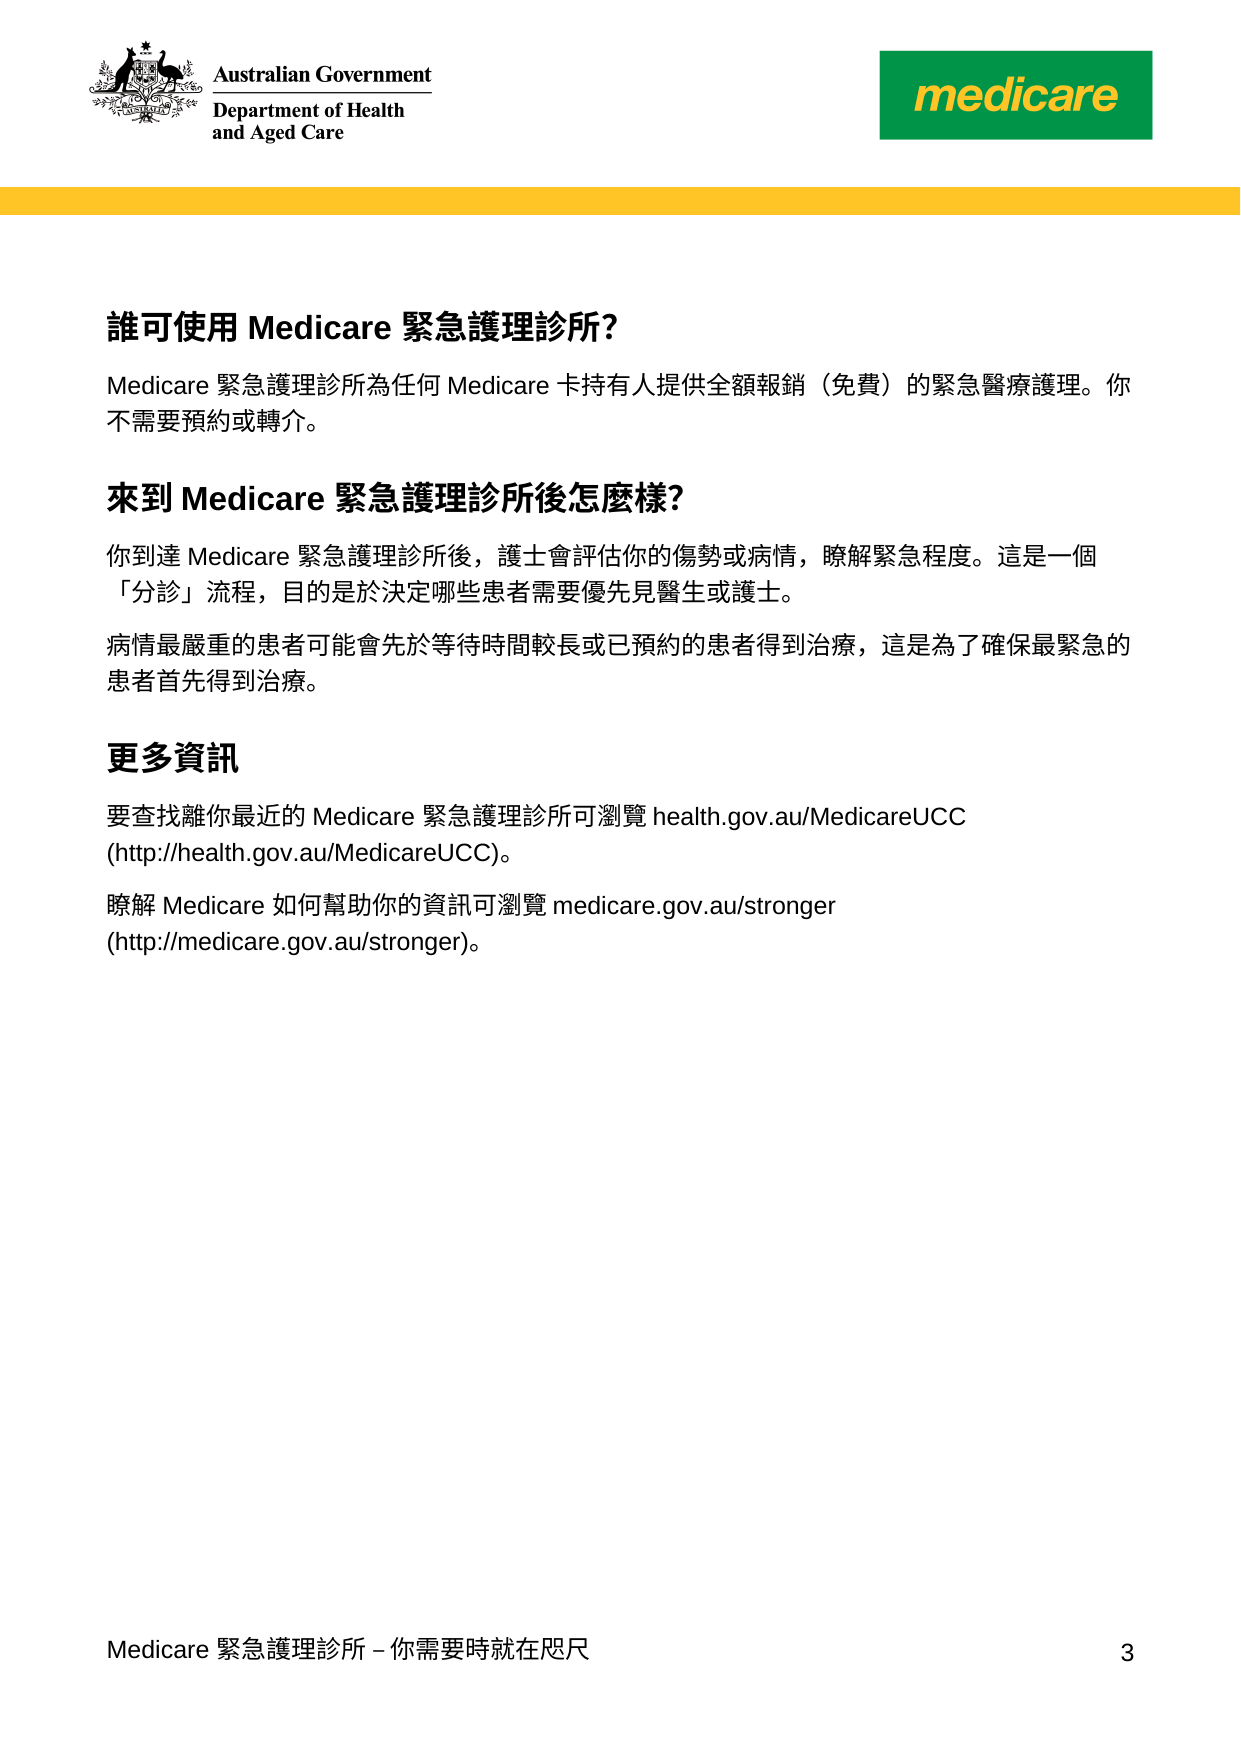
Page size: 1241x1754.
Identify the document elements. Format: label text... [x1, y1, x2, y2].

text 瞭解 Medicare 如何幫助你的資訊可瀏覽 medicare.gov.au/stronger (http://medicare.gov.au/stronger)。 [106, 885, 1134, 958]
text 病情最嚴重的患者可能會先於等待時間較長或已預約的患者得到治療，這是為了確保最緊急的患者首先得到治療。 [106, 626, 1134, 698]
subtitle 更多資訊 [106, 731, 1134, 779]
picture [0, 0, 1241, 215]
subtitle 來到 Medicare 緊急護理診所後怎麼樣？ [106, 471, 1134, 520]
text Medicare 緊急護理診所為任何 Medicare 卡持有人提供全額報銷（免費）的緊急醫療護理。你不需要預約或轉介。 [106, 366, 1134, 438]
text 要查找離你最近的 Medicare 緊急護理診所可瀏覽 health.gov.au/MedicareUCC (http://health.gov.au/MedicareUCC)。 [106, 796, 1134, 869]
text 你到達 Medicare 緊急護理診所後，護士會評估你的傷勢或病情，瞭解緊急程度。這是一個「分診」流程，目的是於決定哪些患者需要優先見醫生或護士。 [106, 536, 1134, 609]
subtitle 誰可使用 Medicare 緊急護理診所？ [106, 301, 1134, 349]
